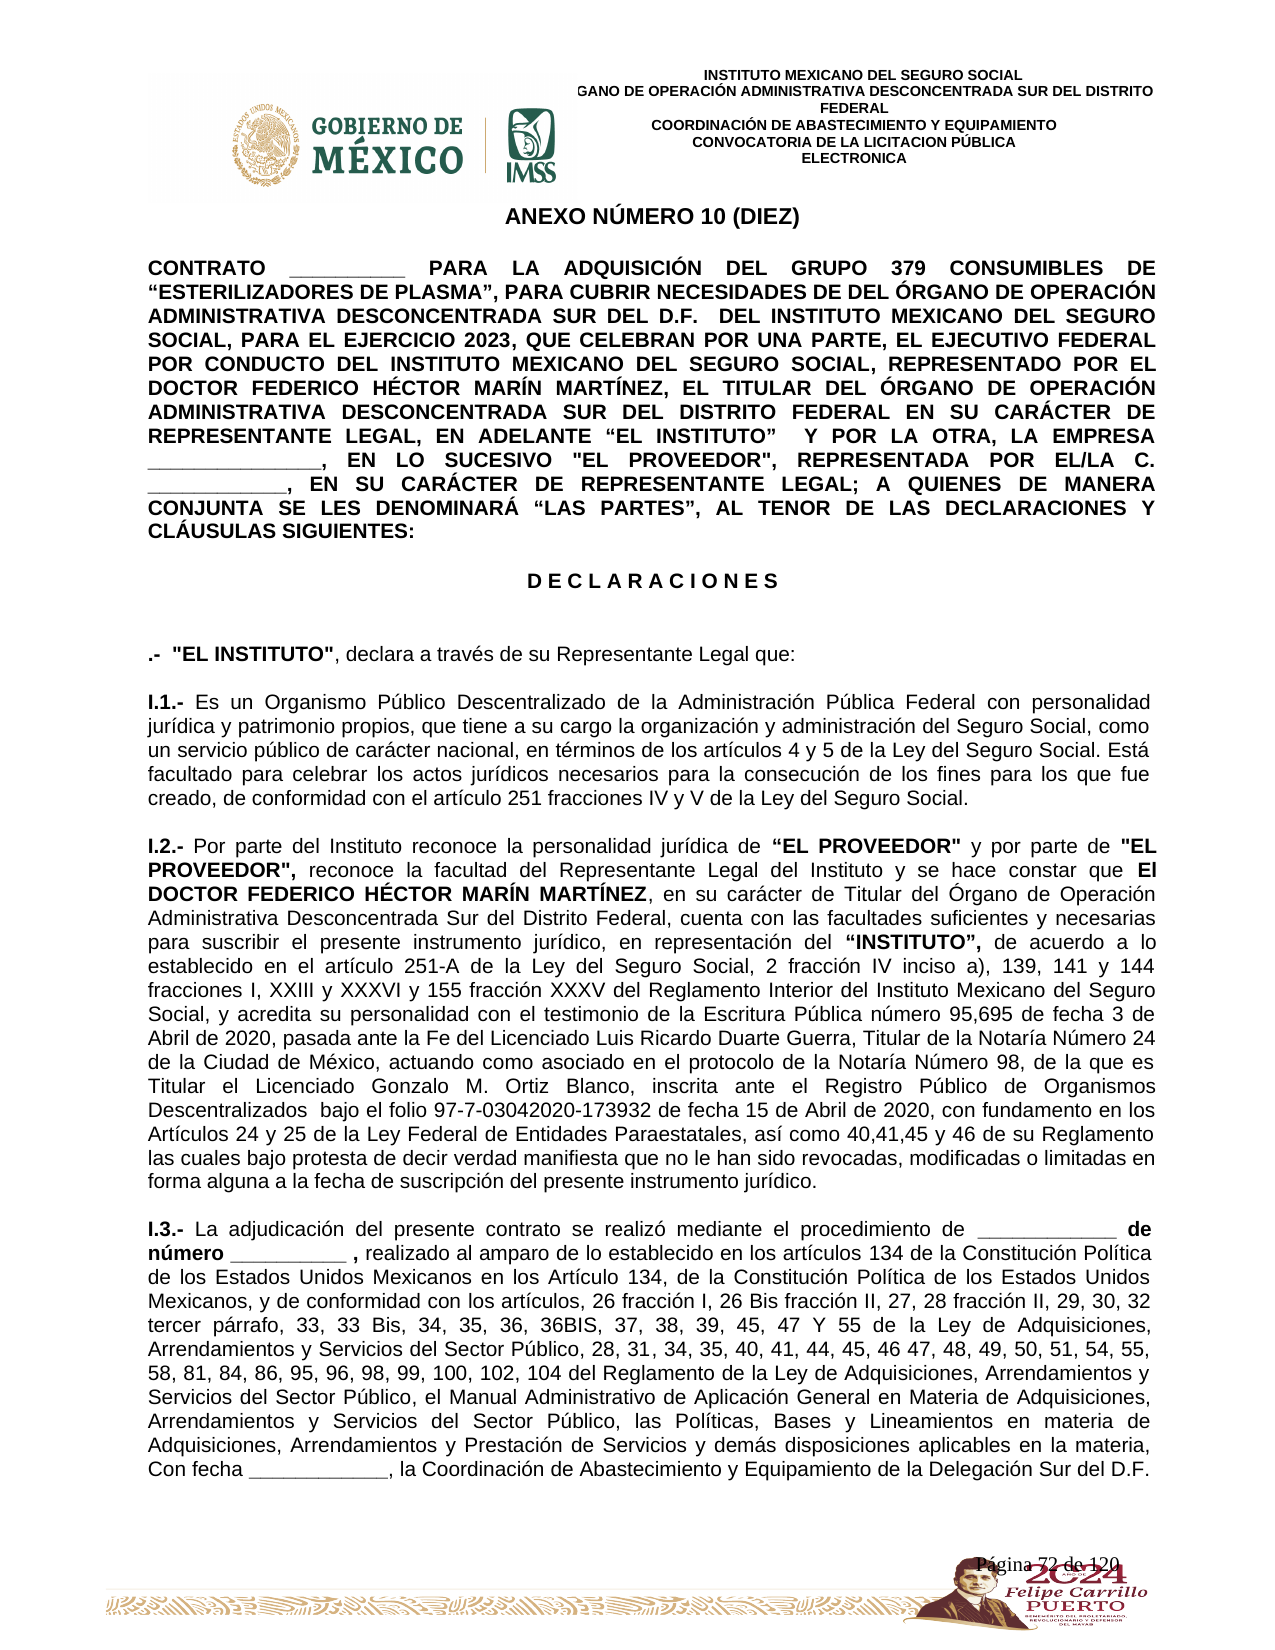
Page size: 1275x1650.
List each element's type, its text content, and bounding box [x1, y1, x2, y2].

text D E C L A R A C I O N E S [148, 568, 1157, 593]
text CONTRATO __________ PARA LA ADQUISICIÓN DEL GRUPO 379 CONSUMIBLES DE “ESTERILIZADORES DE PLASMA”, PARA CUBRIR NECESIDADES DE DEL ÓRGANO DE OPERACIÓN ADMINISTRATIVA DESCONCENTRADA SUR DEL D.F. DEL INSTITUTO MEXICANO DEL SEGURO SOCIAL, PARA EL EJERCICIO 2023, QUE CELEBRAN POR UNA PARTE, EL EJECUTIVO FEDERAL POR CONDUCTO DEL INSTITUTO MEXICANO DEL SEGURO SOCIAL, REPRESENTADO POR EL DOCTOR FEDERICO HÉCTOR MARÍN MARTÍNEZ, EL TITULAR DEL ÓRGANO DE OPERACIÓN ADMINISTRATIVA DESCONCENTRADA SUR DEL DISTRITO FEDERAL EN SU CARÁCTER DE REPRESENTANTE LEGAL, EN ADELANTE “EL INSTITUTO” Y POR LA OTRA, LA EMPRESA _______________, EN LO SUCESIVO "EL PROVEEDOR", REPRESENTADA POR EL/LA C. ____________, EN SU CARÁCTER DE REPRESENTANTE LEGAL; A QUIENES DE MANERA CONJUNTA SE LES DENOMINARÁ “LAS PARTES”, AL TENOR DE LAS DECLARACIONES Y CLÁUSULAS SIGUIENTES: [148, 256, 1157, 543]
text .- "EL INSTITUTO", declara a través de su Representante Legal que: [148, 642, 1152, 666]
picture [147, 73, 579, 203]
text I.2.- Por parte del Instituto reconoce la personalidad jurídica de “EL PROVEEDOR" y por parte de "EL PROVEEDOR", reconoce la facultad del Representante Legal del Instituto y se hace constar que El DOCTOR FEDERICO HÉCTOR MARÍN MARTÍNEZ, en su carácter de Titular del Órgano de Operación Administrativa Desconcentrada Sur del Distrito Federal, cuenta con las facultades suficientes y necesarias para suscribir el presente instrumento jurídico, en representación del “INSTITUTO”, de acuerdo a lo establecido en el artículo 251-A de la Ley del Seguro Social, 2 fracción IV inciso a), 139, 141 y 144 fracciones I, XXIII y XXXVI y 155 fracción XXXV del Reglamento Interior del Instituto Mexicano del Seguro Social, y acredita su personalidad con el testimonio de la Escritura Pública número 95,695 de fecha 3 de Abril de 2020, pasada ante la Fe del Licenciado Luis Ricardo Duarte Guerra, Titular de la Notaría Número 24 de la Ciudad de México, actuando como asociado en el protocolo de la Notaría Número 98, de la que es Titular el Licenciado Gonzalo M. Ortiz Blanco, inscrita ante el Registro Público de Organismos Descentralizados bajo el folio 97-7-03042020-173932 de fecha 15 de Abril de 2020, con fundamento en los Artículos 24 y 25 de la Ley Federal de Entidades Paraestatales, así como 40,41,45 y 46 de su Reglamento las cuales bajo protesta de decir verdad manifiesta que no le han sido revocadas, modificadas o limitadas en forma alguna a la fecha de suscripción del presente instrumento jurídico. [148, 834, 1157, 1193]
text I.1.- Es un Organismo Público Descentralizado de la Administración Pública Federal con personalidad jurídica y patrimonio propios, que tiene a su cargo la organización y administración del Seguro Social, como un servicio público de carácter nacional, en términos de los artículos 4 y 5 de la Ley del Seguro Social. Está facultado para celebrar los actos jurídicos necesarios para la consecución de los fines para los que fue creado, de conformidad con el artículo 251 fracciones IV y V de la Ley del Seguro Social. [148, 690, 1152, 810]
picture [0, 1507, 1267, 1650]
text ANEXO NÚMERO 10 (DIEZ) [148, 203, 1157, 229]
